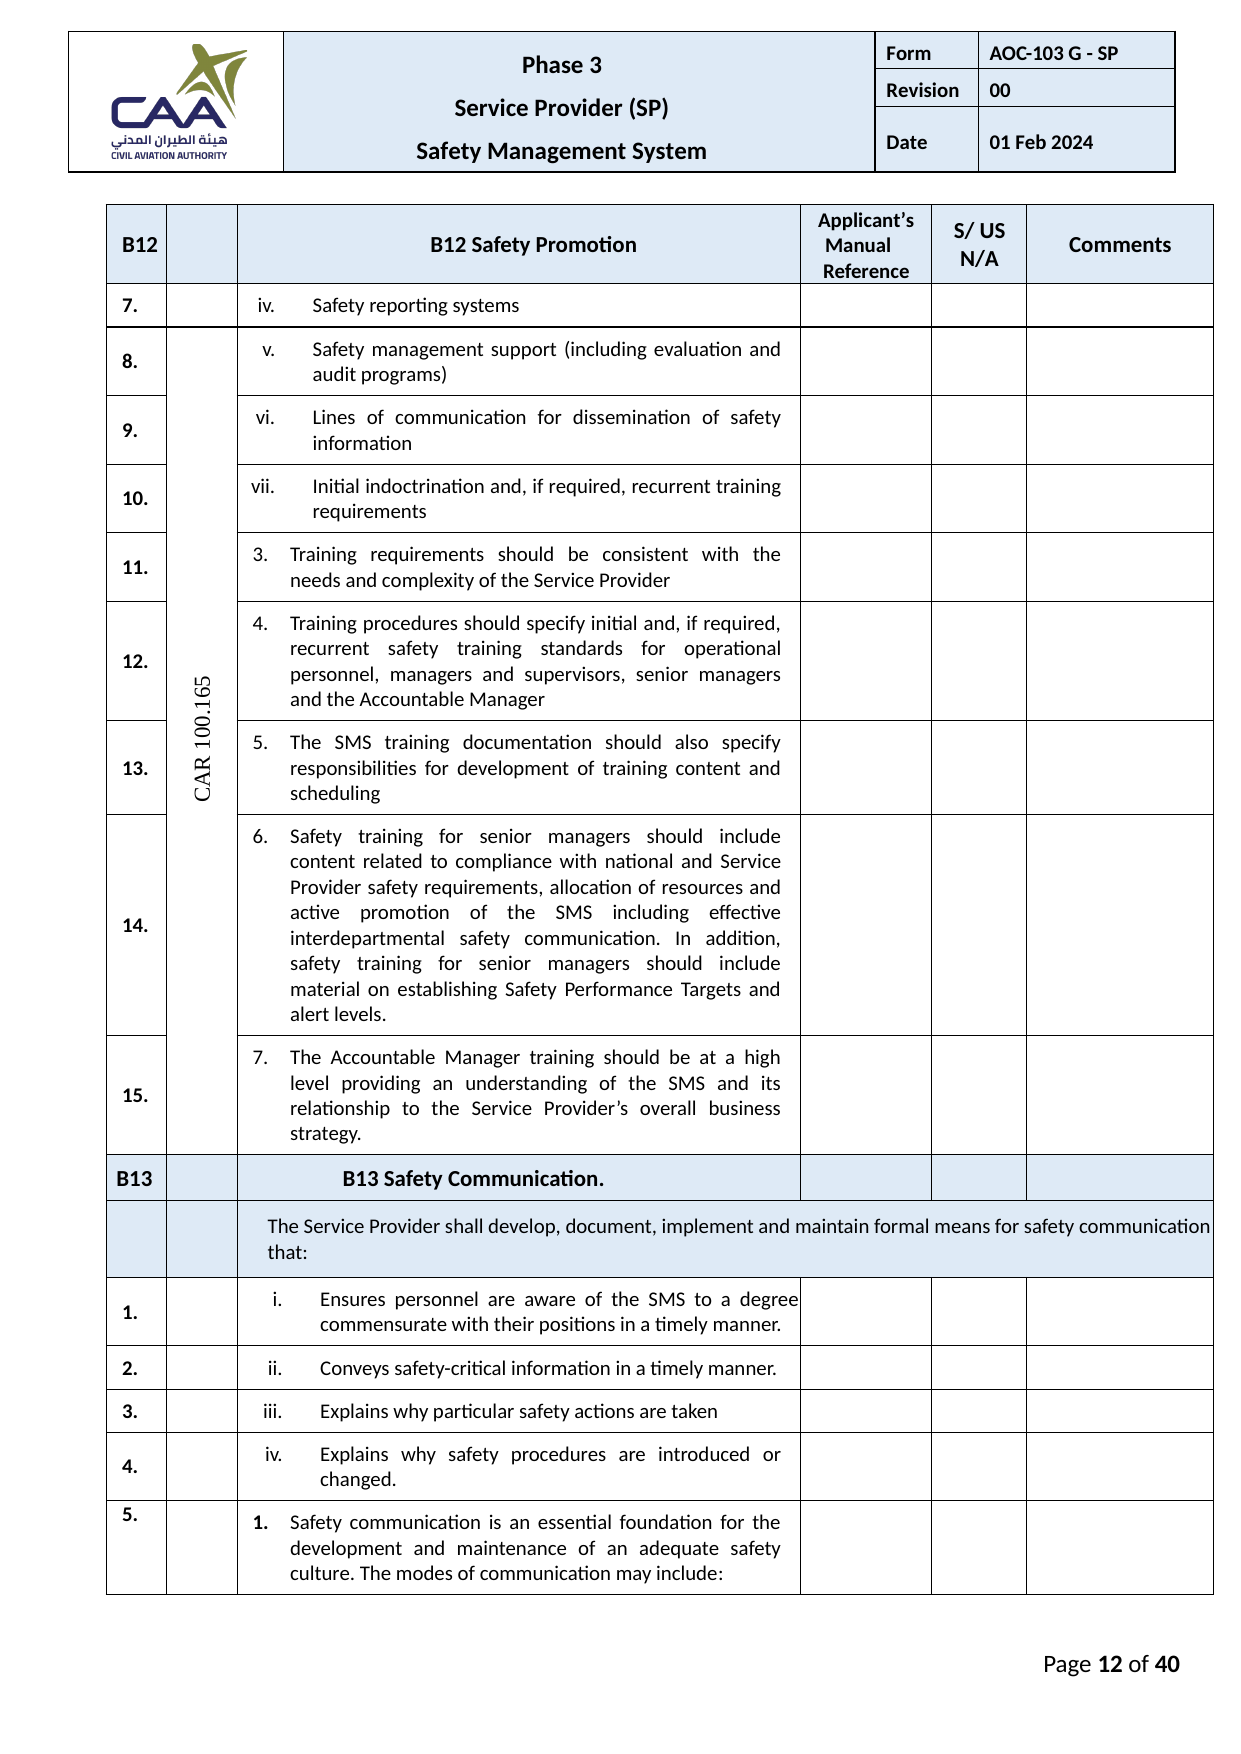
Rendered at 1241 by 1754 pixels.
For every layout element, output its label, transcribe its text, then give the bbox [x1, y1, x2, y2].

table_cell The Accountable Manager training should be at a high level providing an understanding of the SMS and its relationship to the Service Provider’s overall business strategy. [238, 1036, 800, 1154]
table_cell [801, 1278, 931, 1345]
table_cell [107, 284, 166, 326]
table_cell [1027, 1433, 1213, 1500]
table_cell [1027, 602, 1213, 720]
table_cell The SMS training documentation should also specify responsibilities for development of training content and scheduling [238, 721, 800, 814]
table_cell Training requirements should be consistent with the needs and complexity of the Service Provider [238, 533, 800, 601]
table_cell [801, 602, 931, 720]
table_cell [107, 1278, 166, 1345]
table_cell [932, 1501, 1026, 1594]
table_cell [801, 1036, 931, 1154]
picture [111, 44, 248, 159]
table_cell [932, 602, 1026, 720]
table_cell [107, 533, 166, 601]
table_cell [1027, 1155, 1213, 1200]
table_cell Explains why safety procedures are introduced or changed. [238, 1433, 800, 1500]
table_cell [801, 1346, 931, 1388]
table_cell [932, 1433, 1026, 1500]
table_cell [1027, 1346, 1213, 1388]
table_cell [1027, 1390, 1213, 1432]
table_cell Applicant’s Manual Reference [801, 205, 931, 283]
table_cell [801, 1501, 931, 1594]
table_cell [932, 1390, 1026, 1432]
table_cell [801, 721, 931, 814]
table_cell Safety management support (including evaluation and audit programs) [238, 328, 800, 395]
table_cell B12 Safety Promotion [238, 205, 800, 283]
table_cell [167, 284, 237, 326]
table_cell [932, 1155, 1026, 1200]
table_cell [167, 1433, 237, 1500]
table_cell Explains why particular safety actions are taken [238, 1390, 800, 1432]
table_cell [932, 396, 1026, 463]
table_cell [801, 1390, 931, 1432]
table_cell B12 [107, 205, 166, 283]
table_cell The Service Provider shall develop, document, implement and maintain formal means for safety communication that: [238, 1201, 1213, 1277]
table_cell [167, 1155, 237, 1200]
table_cell [107, 1433, 166, 1500]
table_cell [107, 465, 166, 532]
table_cell [1027, 1036, 1213, 1154]
table_cell B13 [107, 1155, 166, 1200]
table_cell [167, 1278, 237, 1345]
table_cell [107, 1390, 166, 1432]
table_cell [107, 396, 166, 463]
table_cell [932, 465, 1026, 532]
table_cell [107, 815, 166, 1035]
table_cell [801, 465, 931, 532]
table_cell Conveys safety-critical information in a timely manner. [238, 1346, 800, 1388]
table_cell [1027, 815, 1213, 1035]
table_cell [107, 602, 166, 720]
table_cell [932, 533, 1026, 601]
table_cell Initial indoctrination and, if required, recurrent training requirements [238, 465, 800, 532]
table_cell [932, 721, 1026, 814]
table_cell [801, 328, 931, 395]
table_cell [932, 815, 1026, 1035]
table_cell [1027, 284, 1213, 326]
table_cell [1027, 533, 1213, 601]
table_cell [801, 533, 931, 601]
table_cell [1027, 396, 1213, 463]
table_cell S/ US N/A [932, 205, 1026, 283]
table_cell [107, 328, 166, 395]
table_cell [932, 1036, 1026, 1154]
table_cell B13 Safety Communication. [238, 1155, 800, 1200]
table_cell [932, 1346, 1026, 1388]
table_cell [167, 205, 237, 283]
table_cell [1027, 465, 1213, 532]
table_cell [932, 1278, 1026, 1345]
table_cell Safety training for senior managers should include content related to compliance with national and Service Provider safety requirements, allocation of resources and active promotion of the SMS including effective interdepartmental safety communication. In addition, safety training for senior managers should include material on establishing Safety Performance Targets and alert levels. [238, 815, 800, 1035]
table_cell [107, 1501, 166, 1594]
table_cell CAR 100.165 [167, 328, 237, 1154]
table_cell [1027, 328, 1213, 395]
table_cell [801, 1433, 931, 1500]
table_cell [107, 1201, 166, 1277]
table_cell [932, 284, 1026, 326]
table_cell Lines of communication for dissemination of safety information [238, 396, 800, 463]
table_cell [1027, 721, 1213, 814]
table_cell [801, 396, 931, 463]
table_cell [801, 1155, 931, 1200]
table_cell Safety communication is an essential foundation for the development and maintenance of an adequate safety culture. The modes of communication may include: [238, 1501, 800, 1594]
table_cell [107, 721, 166, 814]
table_cell [167, 1201, 237, 1277]
table_cell Training procedures should specify initial and, if required, recurrent safety training standards for operational personnel, managers and supervisors, senior managers and the Accountable Manager [238, 602, 800, 720]
table_cell [167, 1390, 237, 1432]
table_cell [1027, 1501, 1213, 1594]
table_cell [801, 815, 931, 1035]
table_cell Ensures personnel are aware of the SMS to a degree commensurate with their positions in a timely manner. [238, 1278, 800, 1345]
table_cell Safety reporting systems [238, 284, 800, 326]
table_cell [167, 1501, 237, 1594]
table_cell [107, 1346, 166, 1388]
table_cell Comments [1027, 205, 1213, 283]
table_cell [801, 284, 931, 326]
table_cell [932, 328, 1026, 395]
table_cell [1027, 1278, 1213, 1345]
table_cell [167, 1346, 237, 1388]
table_cell [107, 1036, 166, 1154]
